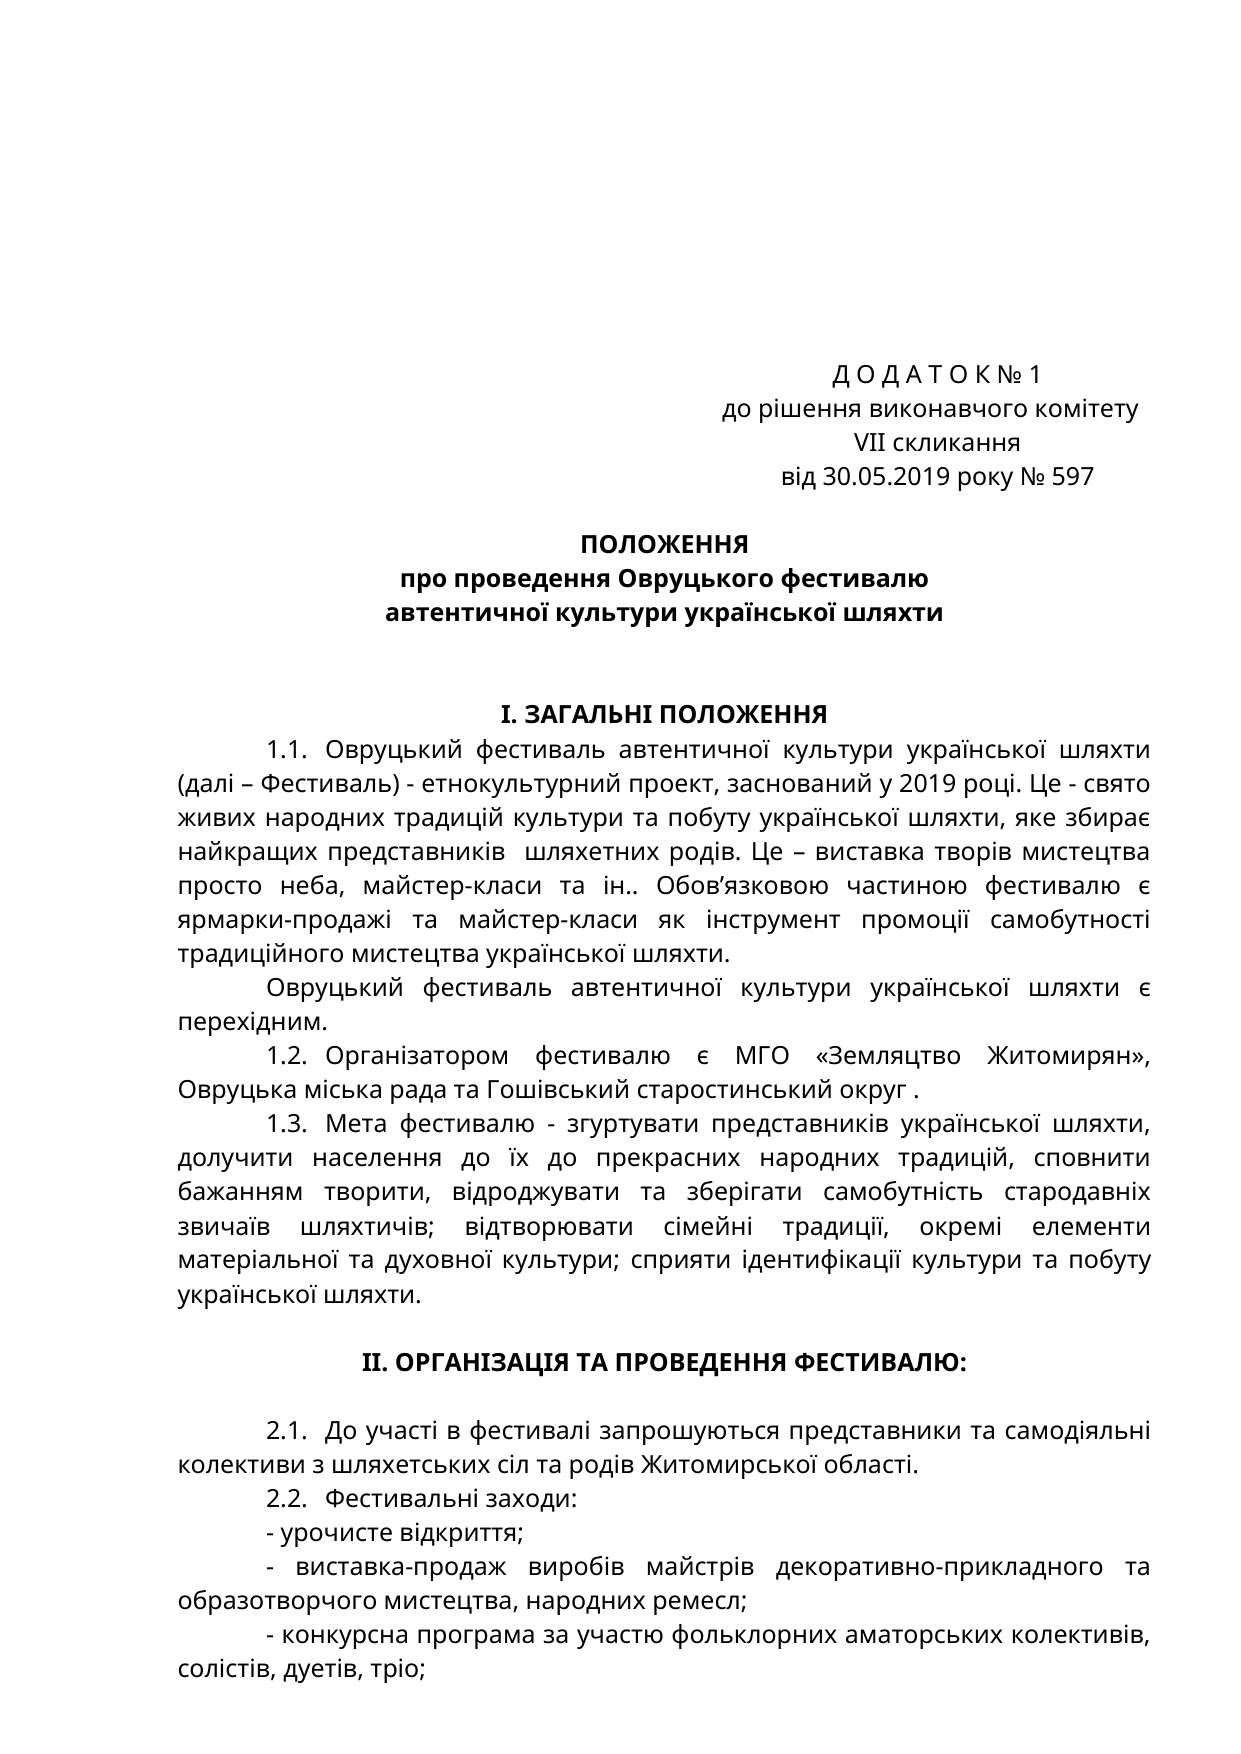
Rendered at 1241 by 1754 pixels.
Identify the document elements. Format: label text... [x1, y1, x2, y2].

text - урочисте відкриття; [177, 1515, 1152, 1549]
text автентичної культури української шляхти [177, 595, 1152, 629]
text від 30.05.2019 року № 597 [723, 459, 1152, 493]
text VII скликання [723, 425, 1152, 459]
text Овруцький фестиваль автентичної культури української шляхти є перехідним. [177, 970, 1152, 1038]
text ПОЛОЖЕННЯ [177, 527, 1152, 561]
text 1.1. Овруцький фестиваль автентичної культури української шляхти (далі – Фестиваль) - етнокультурний проект, заснований у 2019 році. Це - свято живих народних традицій культури та побуту української шляхти, яке збирає найкращих представників шляхетних родів. Це – виставка творів мистецтва просто неба, майстер-класи та ін.. Обов’язковою частиною фестивалю є ярмарки-продажі та майстер-класи як інструмент промоції самобутності традиційного мистецтва української шляхти. [177, 731, 1152, 970]
text ІІ. ОРГАНІЗАЦІЯ ТА ПРОВЕДЕННЯ ФЕСТИВАЛЮ: [177, 1344, 1152, 1378]
text до рішення виконавчого комітету [709, 391, 1152, 425]
text 1.3. Мета фестивалю - згуртувати представників української шляхти, долучити населення до їх до прекрасних народних традицій, сповнити бажанням творити, відроджувати та зберігати самобутність стародавніх звичаїв шляхтичів; відтворювати сімейні традиції, окремі елементи матеріальної та духовної культури; сприяти ідентифікації культури та побуту української шляхти. [177, 1106, 1152, 1310]
text Д О Д А Т О К № 1 [723, 357, 1152, 391]
text 2.2. Фестивальні заходи: [177, 1481, 1152, 1515]
text - виставка-продаж виробів майстрів декоративно-прикладного та образотворчого мистецтва, народних ремесл; [177, 1549, 1152, 1617]
text 1.2. Організатором фестивалю є МГО «Земляцтво Житомирян», Овруцька міська рада та Гошівський старостинський округ . [177, 1038, 1152, 1106]
text про проведення Овруцького фестивалю [177, 561, 1152, 595]
text 2.1. До участі в фестивалі запрошуються представники та самодіяльні колективи з шляхетських сіл та родів Житомирської області. [177, 1412, 1152, 1481]
text І. ЗАГАЛЬНІ ПОЛОЖЕННЯ [177, 697, 1152, 731]
text - конкурсна програма за участю фольклорних аматорських колективів, солістів, дуетів, тріо; [177, 1617, 1152, 1685]
